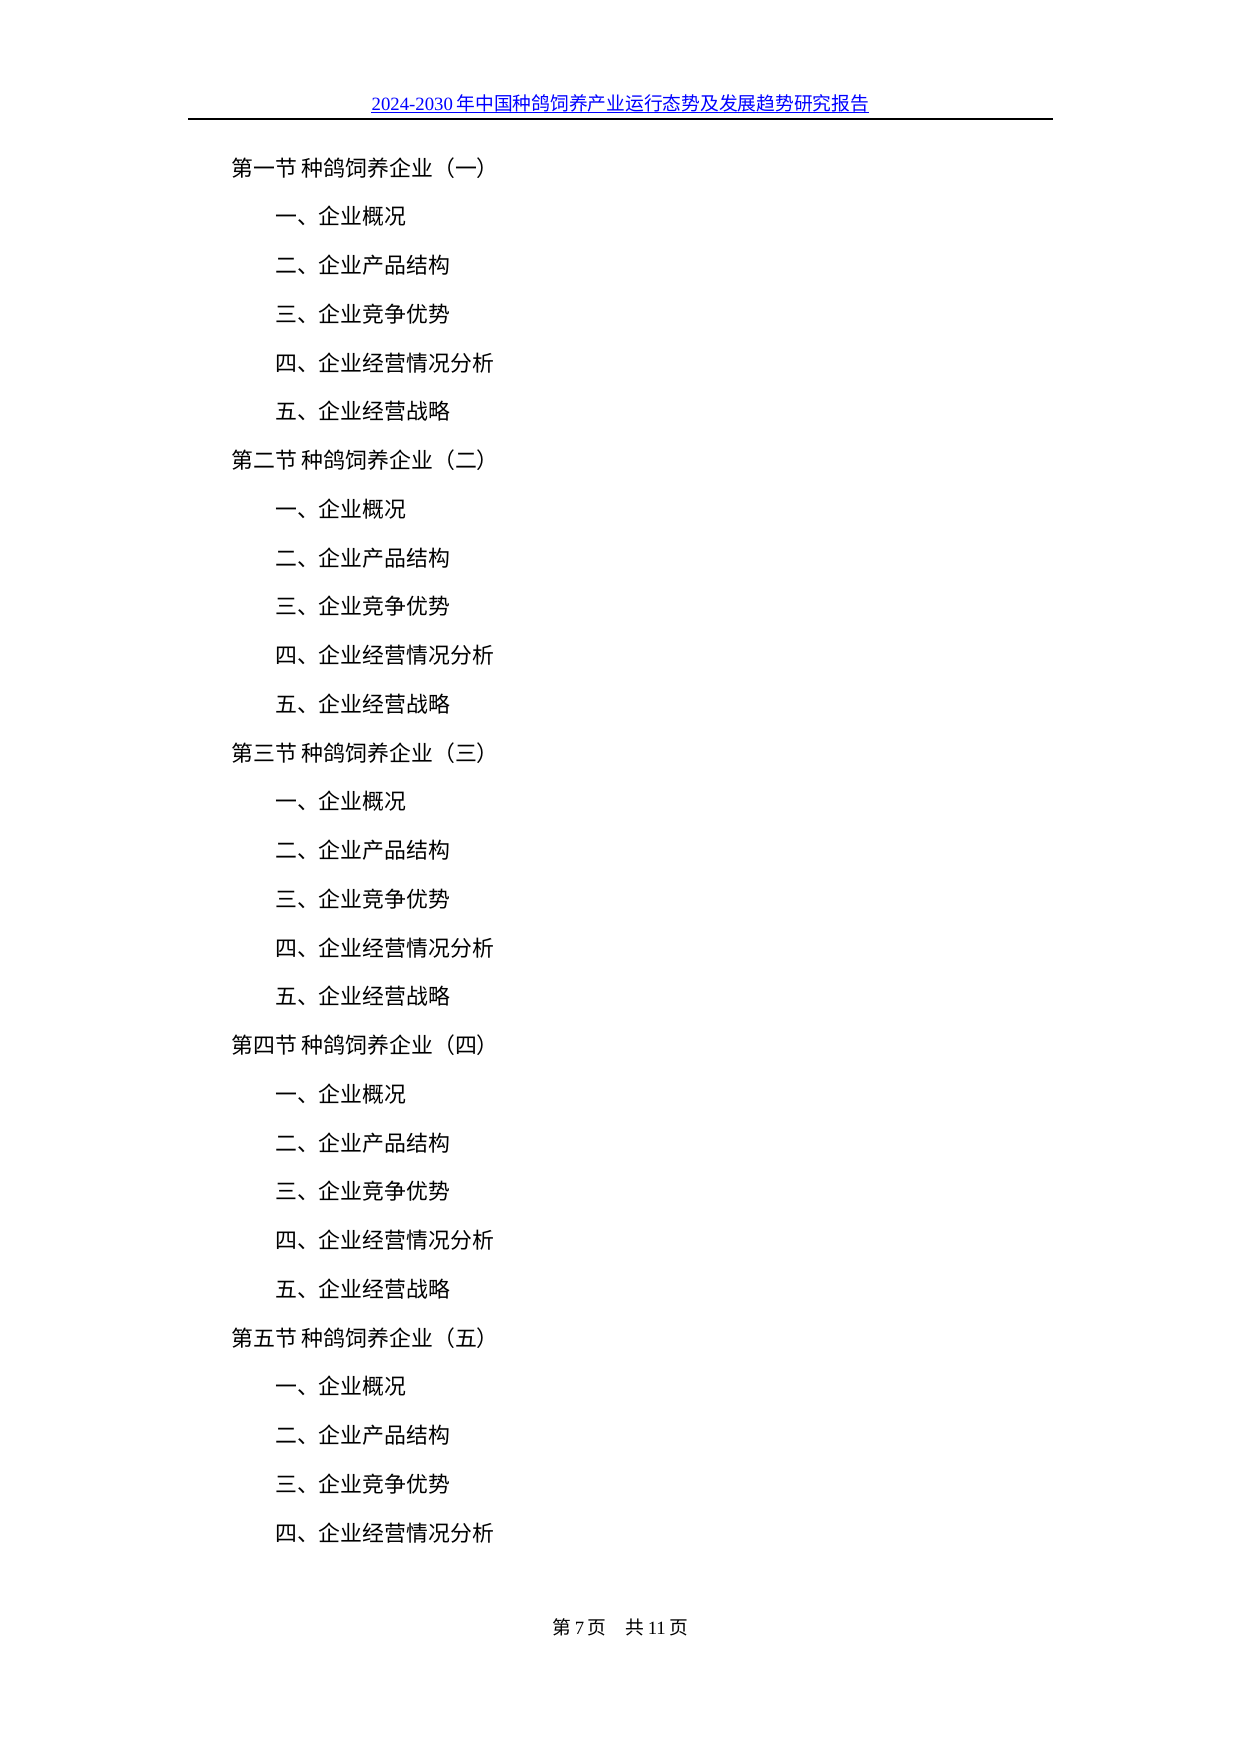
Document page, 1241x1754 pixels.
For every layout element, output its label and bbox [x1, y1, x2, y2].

text [187, 150, 1053, 1548]
